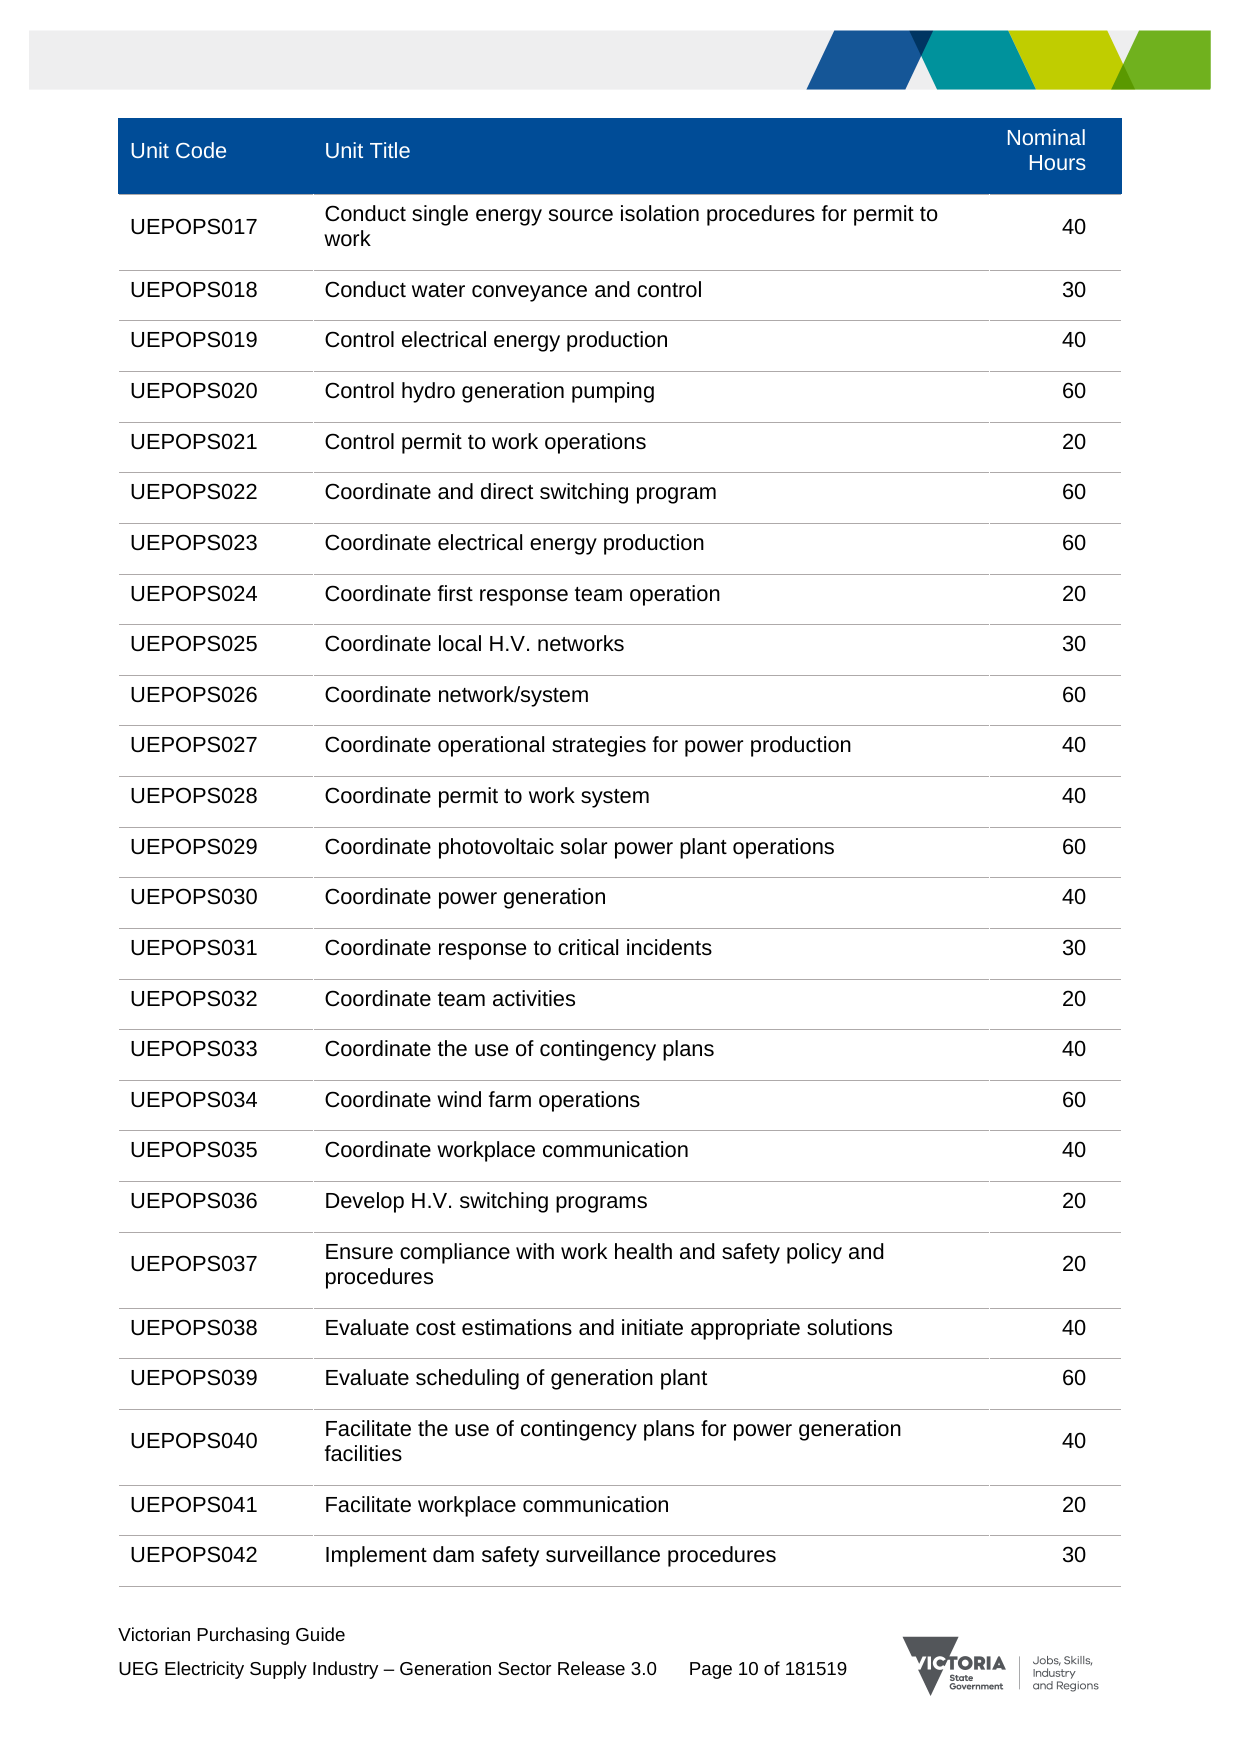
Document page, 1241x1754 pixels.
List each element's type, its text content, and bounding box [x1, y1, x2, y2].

table_cell Control hydro generation pumping [314, 372, 989, 422]
picture [0, 1, 1240, 1754]
table_cell Conduct single energy source isolation procedures for permit to work [314, 195, 989, 270]
table_cell Coordinate workplace communication [314, 1131, 989, 1181]
table_cell 40 [990, 878, 1121, 928]
table_cell Coordinate wind farm operations [314, 1081, 989, 1130]
table_header Unit Code [119, 119, 313, 194]
table_cell 60 [990, 1081, 1121, 1130]
table_cell Coordinate local H.V. networks [314, 625, 989, 675]
table_cell UEPOPS032 [119, 980, 313, 1029]
table_cell 20 [990, 1486, 1121, 1535]
table_cell UEPOPS038 [119, 1309, 313, 1358]
table_cell Develop H.V. switching programs [314, 1182, 989, 1232]
table_cell 40 [990, 726, 1121, 776]
table_cell Facilitate workplace communication [314, 1486, 989, 1535]
table_cell 60 [990, 676, 1121, 725]
table_cell 40 [990, 1309, 1121, 1358]
table_cell UEPOPS041 [119, 1486, 313, 1535]
table_cell Control permit to work operations [314, 423, 989, 472]
table_cell 60 [990, 828, 1121, 877]
table_cell 60 [990, 372, 1121, 422]
table_cell UEPOPS024 [119, 575, 313, 624]
table_cell 60 [990, 524, 1121, 573]
table_cell 40 [990, 1410, 1121, 1484]
table_cell UEPOPS030 [119, 878, 313, 928]
table_cell 20 [990, 980, 1121, 1029]
table_cell UEPOPS037 [119, 1233, 313, 1307]
table_cell 20 [990, 575, 1121, 624]
table_cell UEPOPS018 [119, 271, 313, 320]
table_cell Coordinate response to critical incidents [314, 929, 989, 978]
table_cell 20 [990, 1182, 1121, 1232]
table_cell Coordinate network/system [314, 676, 989, 725]
table_cell 30 [990, 271, 1121, 320]
table_cell 30 [990, 625, 1121, 675]
table_cell Coordinate and direct switching program [314, 473, 989, 523]
table_cell Evaluate scheduling of generation plant [314, 1359, 989, 1409]
table_cell Coordinate permit to work system [314, 777, 989, 827]
table_cell Conduct water conveyance and control [314, 271, 989, 320]
table_cell UEPOPS034 [119, 1081, 313, 1130]
table_cell UEPOPS027 [119, 726, 313, 776]
table_cell UEPOPS028 [119, 777, 313, 827]
table_cell 40 [990, 1030, 1121, 1080]
table_cell Coordinate first response team operation [314, 575, 989, 624]
table_cell Coordinate power generation [314, 878, 989, 928]
table_cell UEPOPS023 [119, 524, 313, 573]
table_cell UEPOPS021 [119, 423, 313, 472]
table_cell UEPOPS040 [119, 1410, 313, 1484]
table_cell Facilitate the use of contingency plans for power generation facilities [314, 1410, 989, 1484]
table_cell Coordinate the use of contingency plans [314, 1030, 989, 1080]
table_cell Coordinate operational strategies for power production [314, 726, 989, 776]
table_cell UEPOPS029 [119, 828, 313, 877]
table_cell 30 [990, 929, 1121, 978]
table_cell Coordinate team activities [314, 980, 989, 1029]
table_cell Ensure compliance with work health and safety policy and procedures [314, 1233, 989, 1307]
table_cell UEPOPS039 [119, 1359, 313, 1409]
table_cell 40 [990, 321, 1121, 371]
table_cell Implement dam safety surveillance procedures [314, 1536, 989, 1586]
table_cell 40 [990, 1131, 1121, 1181]
table_cell 60 [990, 1359, 1121, 1409]
table_cell UEPOPS036 [119, 1182, 313, 1232]
table_header Nominal Hours [990, 119, 1121, 194]
table_cell UEPOPS042 [119, 1536, 313, 1586]
table_cell 20 [990, 423, 1121, 472]
table_cell UEPOPS019 [119, 321, 313, 371]
table_cell 40 [990, 777, 1121, 827]
table_cell Coordinate electrical energy production [314, 524, 989, 573]
table_cell 60 [990, 473, 1121, 523]
table_cell Control electrical energy production [314, 321, 989, 371]
table_cell UEPOPS035 [119, 1131, 313, 1181]
table_cell UEPOPS033 [119, 1030, 313, 1080]
table_cell UEPOPS031 [119, 929, 313, 978]
table_header Unit Title [314, 119, 989, 194]
table_cell 30 [990, 1536, 1121, 1586]
table_cell UEPOPS017 [119, 195, 313, 270]
table_cell UEPOPS025 [119, 625, 313, 675]
table_cell UEPOPS026 [119, 676, 313, 725]
table_cell UEPOPS022 [119, 473, 313, 523]
table_cell 40 [990, 195, 1121, 270]
table_cell 20 [990, 1233, 1121, 1307]
table_cell Evaluate cost estimations and initiate appropriate solutions [314, 1309, 989, 1358]
table_cell UEPOPS020 [119, 372, 313, 422]
table_cell Coordinate photovoltaic solar power plant operations [314, 828, 989, 877]
